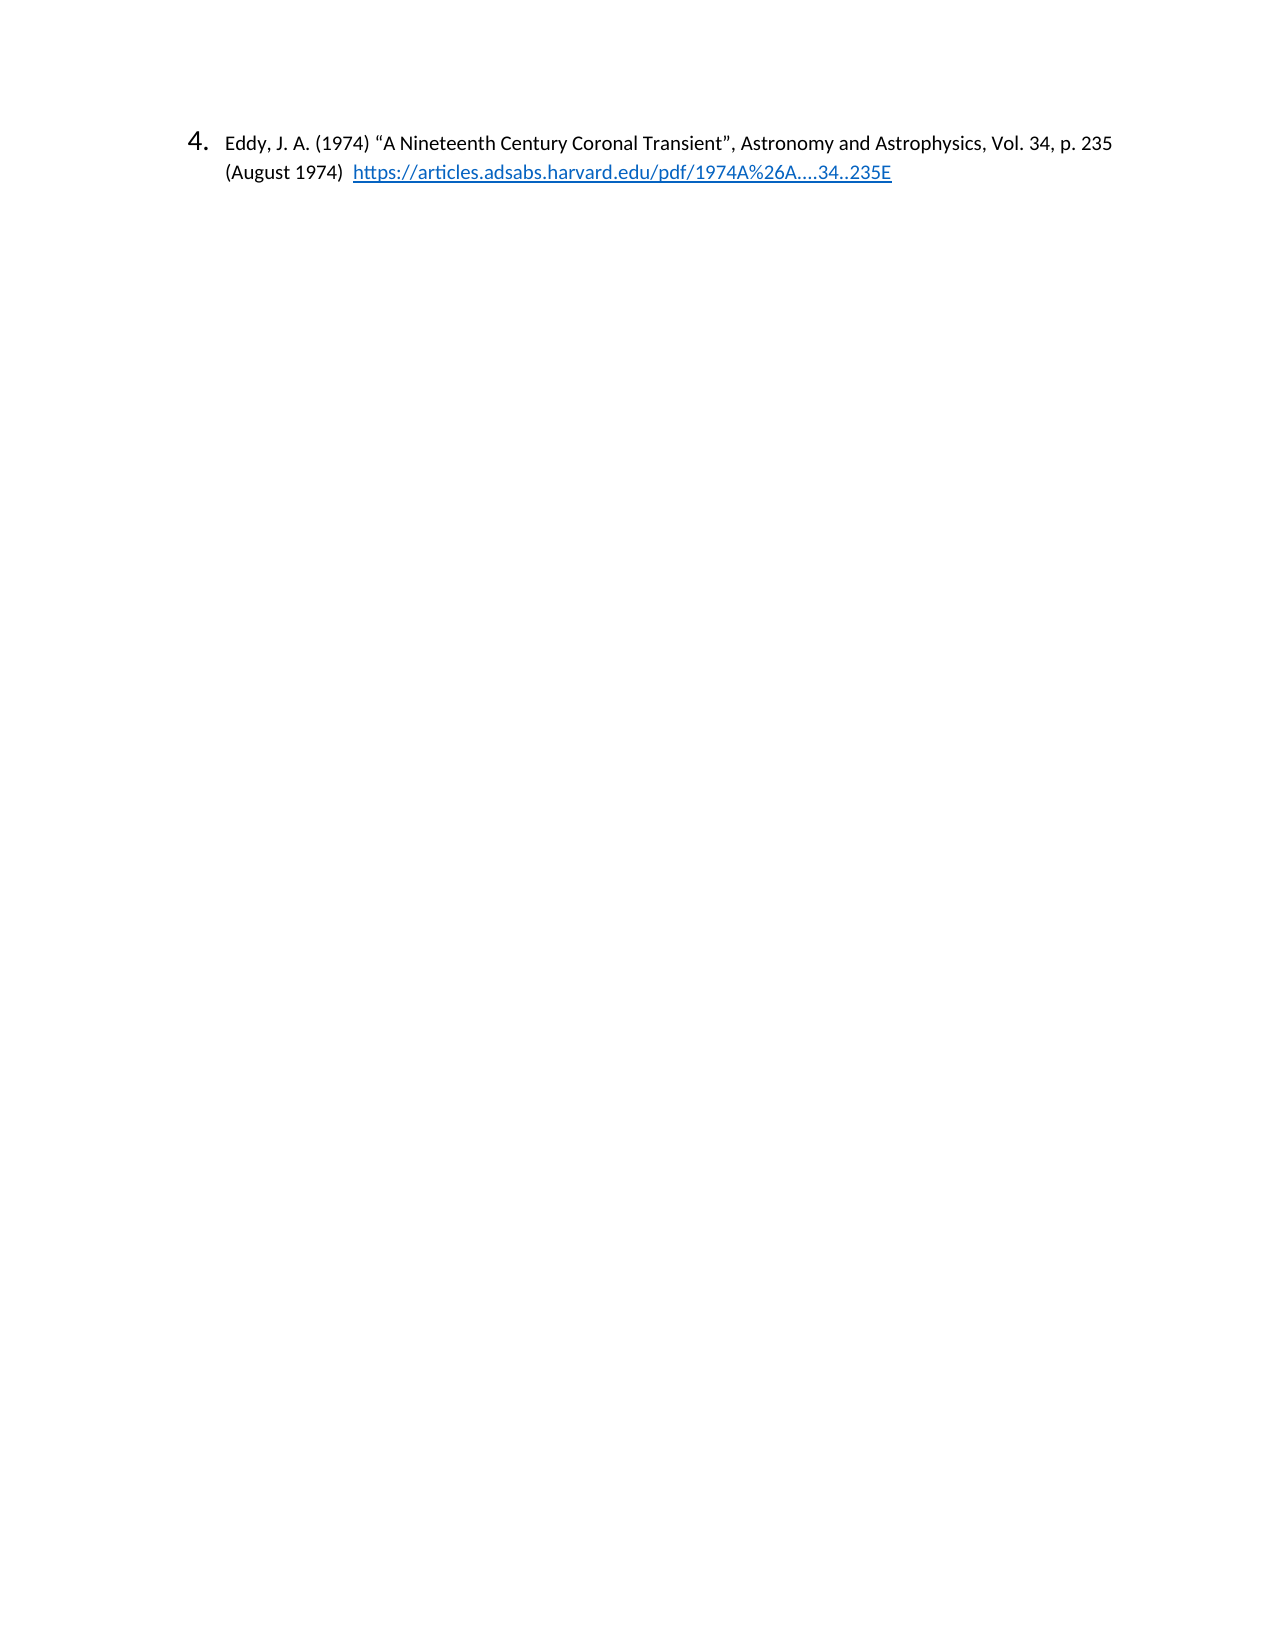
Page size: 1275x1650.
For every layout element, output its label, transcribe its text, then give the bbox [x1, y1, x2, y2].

list Eddy, J. A. (1974) “A Nineteenth Century Coronal Transient”, Astronomy and Astrophysics, Vol. 34, p. 235 (August 1974) https://articles.adsabs.harvard.edu/pdf/1974A%26A....34..235E [187, 122, 1125, 185]
